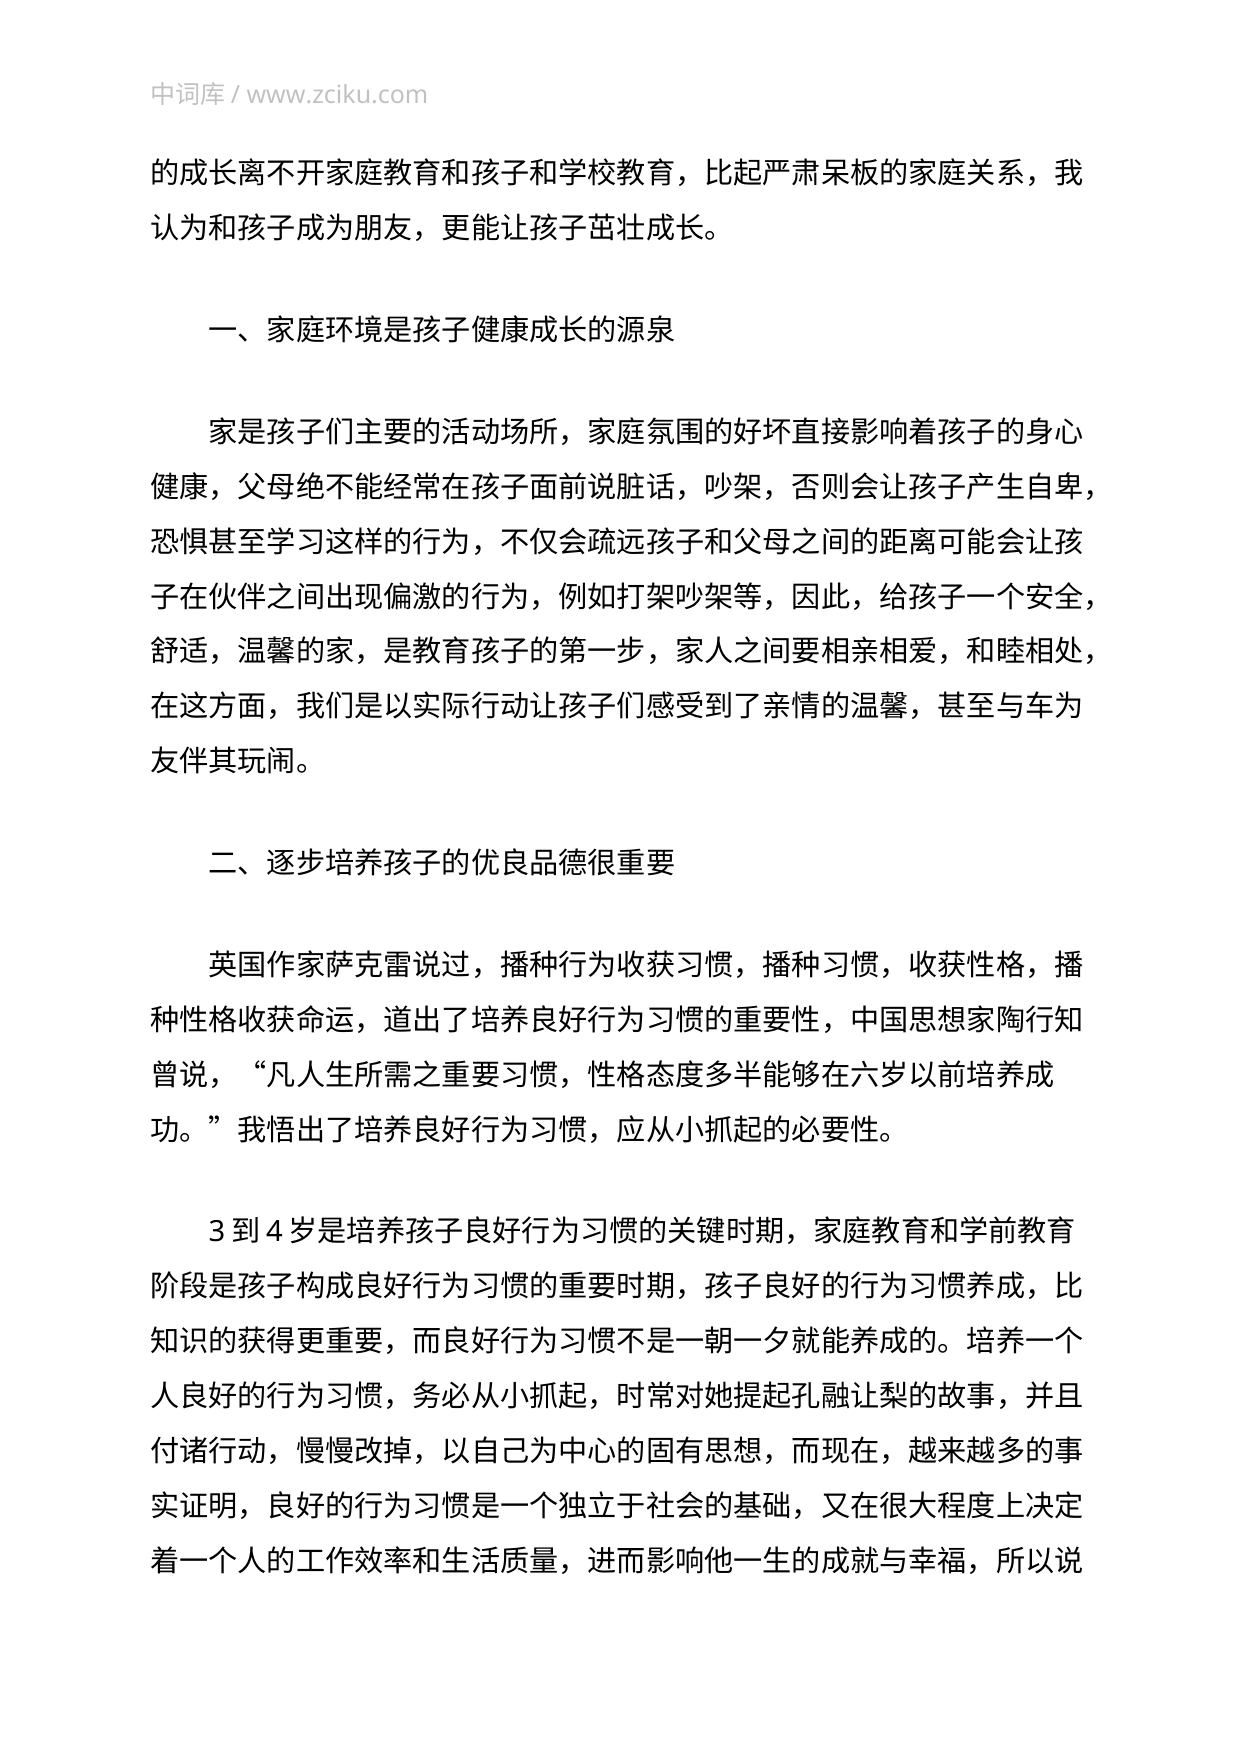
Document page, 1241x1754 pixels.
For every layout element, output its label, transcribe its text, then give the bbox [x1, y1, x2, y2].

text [150, 1208, 1090, 1579]
text 家是孩子们主要的活动场所，家庭氛围的好坏直接影响着孩子的身心健康，父母绝不能经常在孩子面前说脏话，吵架，否则会让孩子产生自卑，恐惧甚至学习这样的行为，不仅会疏远孩子和父母之间的距离可能会让孩子在伙伴之间出现偏激的行为，例如打架吵架等，因此，给孩子一个安全，舒适，温馨的家，是教育孩子的第一步，家人之间要相亲相爱，和睦相处，在这方面，我们是以实际行动让孩子们感受到了亲情的温馨，甚至与车为友伴其玩闹。 [150, 408, 1090, 780]
text 英国作家萨克雷说过，播种行为收获习惯，播种习惯，收获性格，播种性格收获命运，道出了培养良好行为习惯的重要性，中国思想家陶行知曾说，“凡人生所需之重要习惯，性格态度多半能够在六岁以前培养成功。”我悟出了培养良好行为习惯，应从小抓起的必要性。 [150, 941, 1090, 1148]
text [150, 150, 1090, 247]
text 二、逐步培养孩子的优良品德很重要 [150, 839, 1090, 882]
text 一、家庭环境是孩子健康成长的源泉 [150, 307, 1090, 349]
